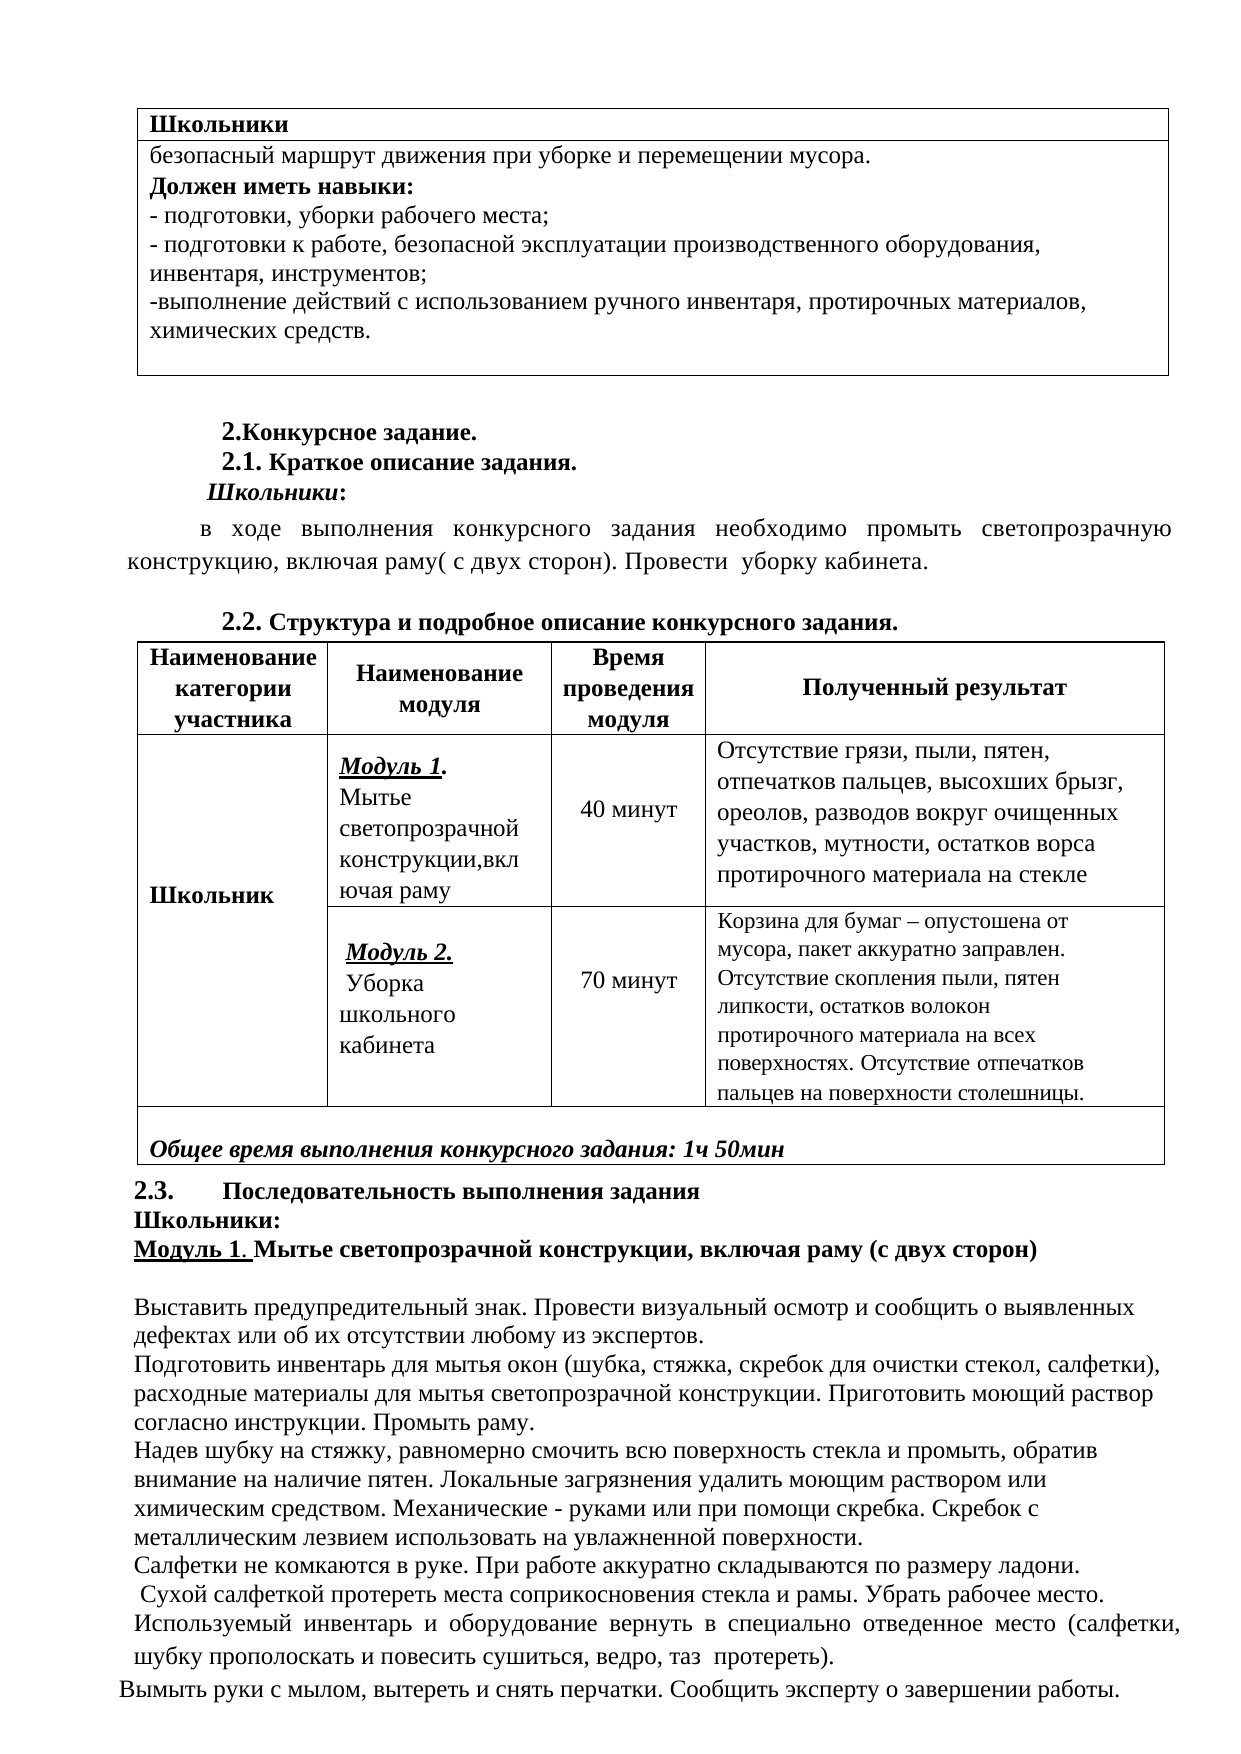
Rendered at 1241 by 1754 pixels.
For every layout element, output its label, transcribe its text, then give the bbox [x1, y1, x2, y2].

text в ходе выполнения конкурсного задания необходимо промыть светопрозрачную конструкцию, включая раму( с двух сторон). Провести уборку кабинета. [127, 510, 1173, 576]
table_header Время проведения модуля [552, 643, 705, 734]
text Подготовить инвентарь для мытья окон (шубка, стяжка, скребок для очистки стекол, салфетки), расходные материалы для мытья светопрозрачной конструкции. Приготовить моющий раствор согласно инструкции. Промыть раму. [133, 1349, 1182, 1436]
text Салфетки не комкаются в руке. При работе аккуратно складываются по размеру ладони. [133, 1551, 1182, 1579]
table_cell 70 минут [552, 907, 705, 1106]
table_cell безопасный маршрут движения при уборке и перемещении мусора. Должен иметь навыки: подготовки, уборки рабочего места; подготовки к работе, безопасной эксплуатации производственного оборудования, инвентаря, инструментов; -выполнение действий с использованием ручного инвентаря, протирочных материалов, химических средств. [138, 141, 1168, 375]
text Модуль 1. Мытье светопрозрачной конструкции, включая раму (с двух сторон) [133, 1234, 1182, 1263]
list Конкурсное задание. [221, 415, 1182, 446]
text Выставить предупредительный знак. Провести визуальный осмотр и сообщить о выявленных дефектах или об их отсутствии любому из экспертов. [133, 1292, 1182, 1349]
text Школьники: [133, 1206, 1182, 1234]
text Надев шубку на стяжку, равномерно смочить всю поверхность стекла и промыть, обратив внимание на наличие пятен. Локальные загрязнения удалить моющим раствором или химическим средством. Механические - руками или при помощи скребка. Скребок с металлическим лезвием использовать на увлажненной поверхности. [133, 1436, 1182, 1551]
table_cell Модуль 2. Уборка школьногокабинета [328, 907, 551, 1106]
table_cell [138, 1107, 1164, 1136]
text Используемый инвентарь и оборудование вернуть в специально отведенное место (салфетки, шубку прополоскать и повесить сушиться, ведро, таз протереть). [133, 1608, 1182, 1670]
text Школьники: [148, 477, 1152, 506]
text Вымыть руки с мылом, вытереть и снять перчатки. Сообщить эксперту о завершении работы. [119, 1674, 1182, 1703]
table_cell Отсутствие грязи, пыли, пятен, отпечатков пальцев, высохших брызг, ореолов, разводов вокруг очищенных участков, мутности, остатков ворса протирочного материала на стекле [706, 735, 1164, 906]
table_header Наименование категории участника [138, 643, 327, 734]
list Последовательность выполнения задания [133, 1174, 1182, 1206]
table_cell 40 минут [552, 735, 705, 906]
table_header Наименование модуля [328, 643, 551, 734]
list Краткое описание задания. [221, 446, 1182, 477]
text Сухой салфеткой протереть места соприкосновения стекла и рамы. Убрать рабочее место. [133, 1579, 1182, 1608]
table_cell Модуль 1. Мытье светопрозрачной конструкции,включая раму [328, 735, 551, 906]
table_cell Корзина для бумаг – опустошена от мусора, пакет аккуратно заправлен. Отсутствие скопления пыли, пятен липкости, остатков волокон протирочного материала на всех поверхностях. Отсутствие отпечатков пальцев на поверхности столешницы. [706, 907, 1164, 1106]
table_cell Общее время выполнения конкурсного задания: 1ч 50мин [138, 1136, 1164, 1164]
table_header Полученный результат [706, 643, 1164, 734]
table_header Школьники [138, 109, 1168, 139]
list Структура и подробное описание конкурсного задания. [221, 605, 1182, 637]
table_cell Школьник [138, 735, 327, 1106]
